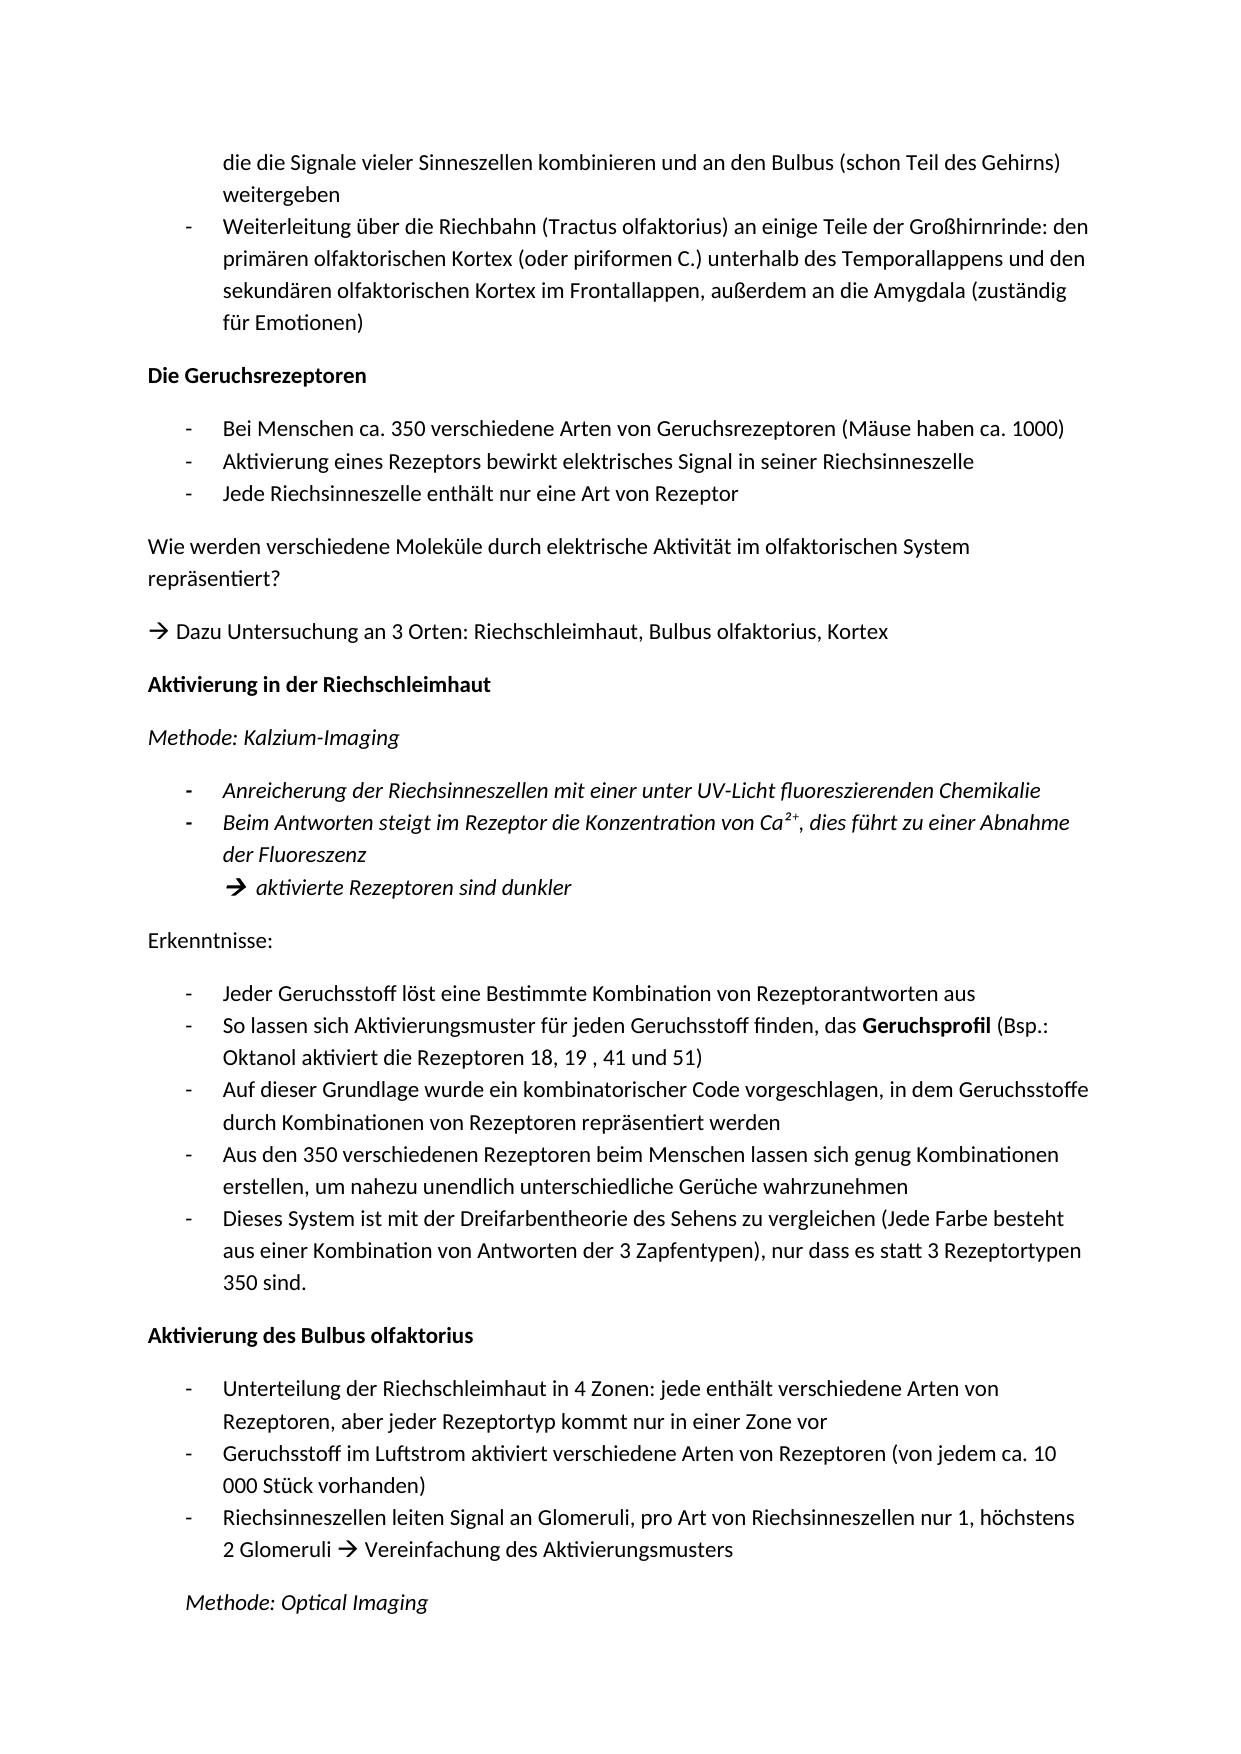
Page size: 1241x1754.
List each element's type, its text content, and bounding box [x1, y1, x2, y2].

text Erkenntnisse: [148, 926, 1093, 954]
text Aktivierung des Bulbus olfaktorius [148, 1322, 1093, 1349]
text Methode: Kalzium-Imaging [148, 723, 1093, 751]
list Aus den 350 verschiedenen Rezeptoren beim Menschen lassen sich genug Kombinationen erstellen, um nahezu unendlich unterschiedliche Gerüche wahrzunehmen [185, 1140, 1093, 1200]
list So lassen sich Aktivierungsmuster für jeden Geruchsstoff finden, das Geruchsprofil (Bsp.: Oktanol aktiviert die Rezeptoren 18, 19 , 41 und 51) [185, 1011, 1093, 1071]
list Weiterleitung über die Riechbahn (Tractus olfaktorius) an einige Teile der Großhirnrinde: den primären olfaktorischen Kortex (oder piriformen C.) unterhalb des Temporallappens und den sekundären olfaktorischen Kortex im Frontallappen, außerdem an die Amygdala (zuständig für Emotionen) [185, 212, 1093, 337]
list Bei Menschen ca. 350 verschiedene Arten von Geruchsrezeptoren (Mäuse haben ca. 1000) [185, 414, 1093, 443]
text Dazu Untersuchung an 3 Orten: Riechschleimhaut, Bulbus olfaktorius, Kortex [148, 617, 1093, 645]
list Anreicherung der Riechsinneszellen mit einer unter UV-Licht fluoreszierenden Chemikalie [185, 776, 1093, 804]
list Geruchsstoff im Luftstrom aktiviert verschiedene Arten von Rezeptoren (von jedem ca. 10 000 Stück vorhanden) [185, 1439, 1093, 1499]
list Unterteilung der Riechschleimhaut in 4 Zonen: jede enthält verschiedene Arten von Rezeptoren, aber jeder Rezeptortyp kommt nur in einer Zone vor [185, 1374, 1093, 1435]
list Jede Riechsinneszelle enthält nur eine Art von Rezeptor [185, 479, 1093, 507]
text Wie werden verschiedene Moleküle durch elektrische Aktivität im olfaktorischen System repräsentiert? [148, 532, 1093, 592]
list aktivierte Rezeptoren sind dunkler [223, 873, 1093, 901]
list Riechsinneszellen leiten Signal an Glomeruli, pro Art von Riechsinneszellen nur 1, höchstens 2 Glomeruli Vereinfachung des Aktivierungsmusters [185, 1503, 1093, 1563]
list Auf dieser Grundlage wurde ein kombinatorischer Code vorgeschlagen, in dem Geruchsstoffe durch Kombinationen von Rezeptoren repräsentiert werden [185, 1075, 1093, 1136]
text Aktivierung in der Riechschleimhaut [148, 670, 1093, 698]
list Jeder Geruchsstoff löst eine Bestimmte Kombination von Rezeptorantworten aus [185, 979, 1093, 1007]
list Dieses System ist mit der Dreifarbentheorie des Sehens zu vergleichen (Jede Farbe besteht aus einer Kombination von Antworten der 3 Zapfentypen), nur dass es statt 3 Rezeptortypen 350 sind. [185, 1204, 1093, 1297]
text Methode: Optical Imaging [185, 1588, 1093, 1617]
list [185, 148, 1093, 208]
list Beim Antworten steigt im Rezeptor die Konzentration von Ca²+, dies führt zu einer Abnahme der Fluoreszenz [185, 808, 1093, 869]
list Aktivierung eines Rezeptors bewirkt elektrisches Signal in seiner Riechsinneszelle [185, 447, 1093, 475]
text Die Geruchsrezeptoren [148, 362, 1093, 389]
